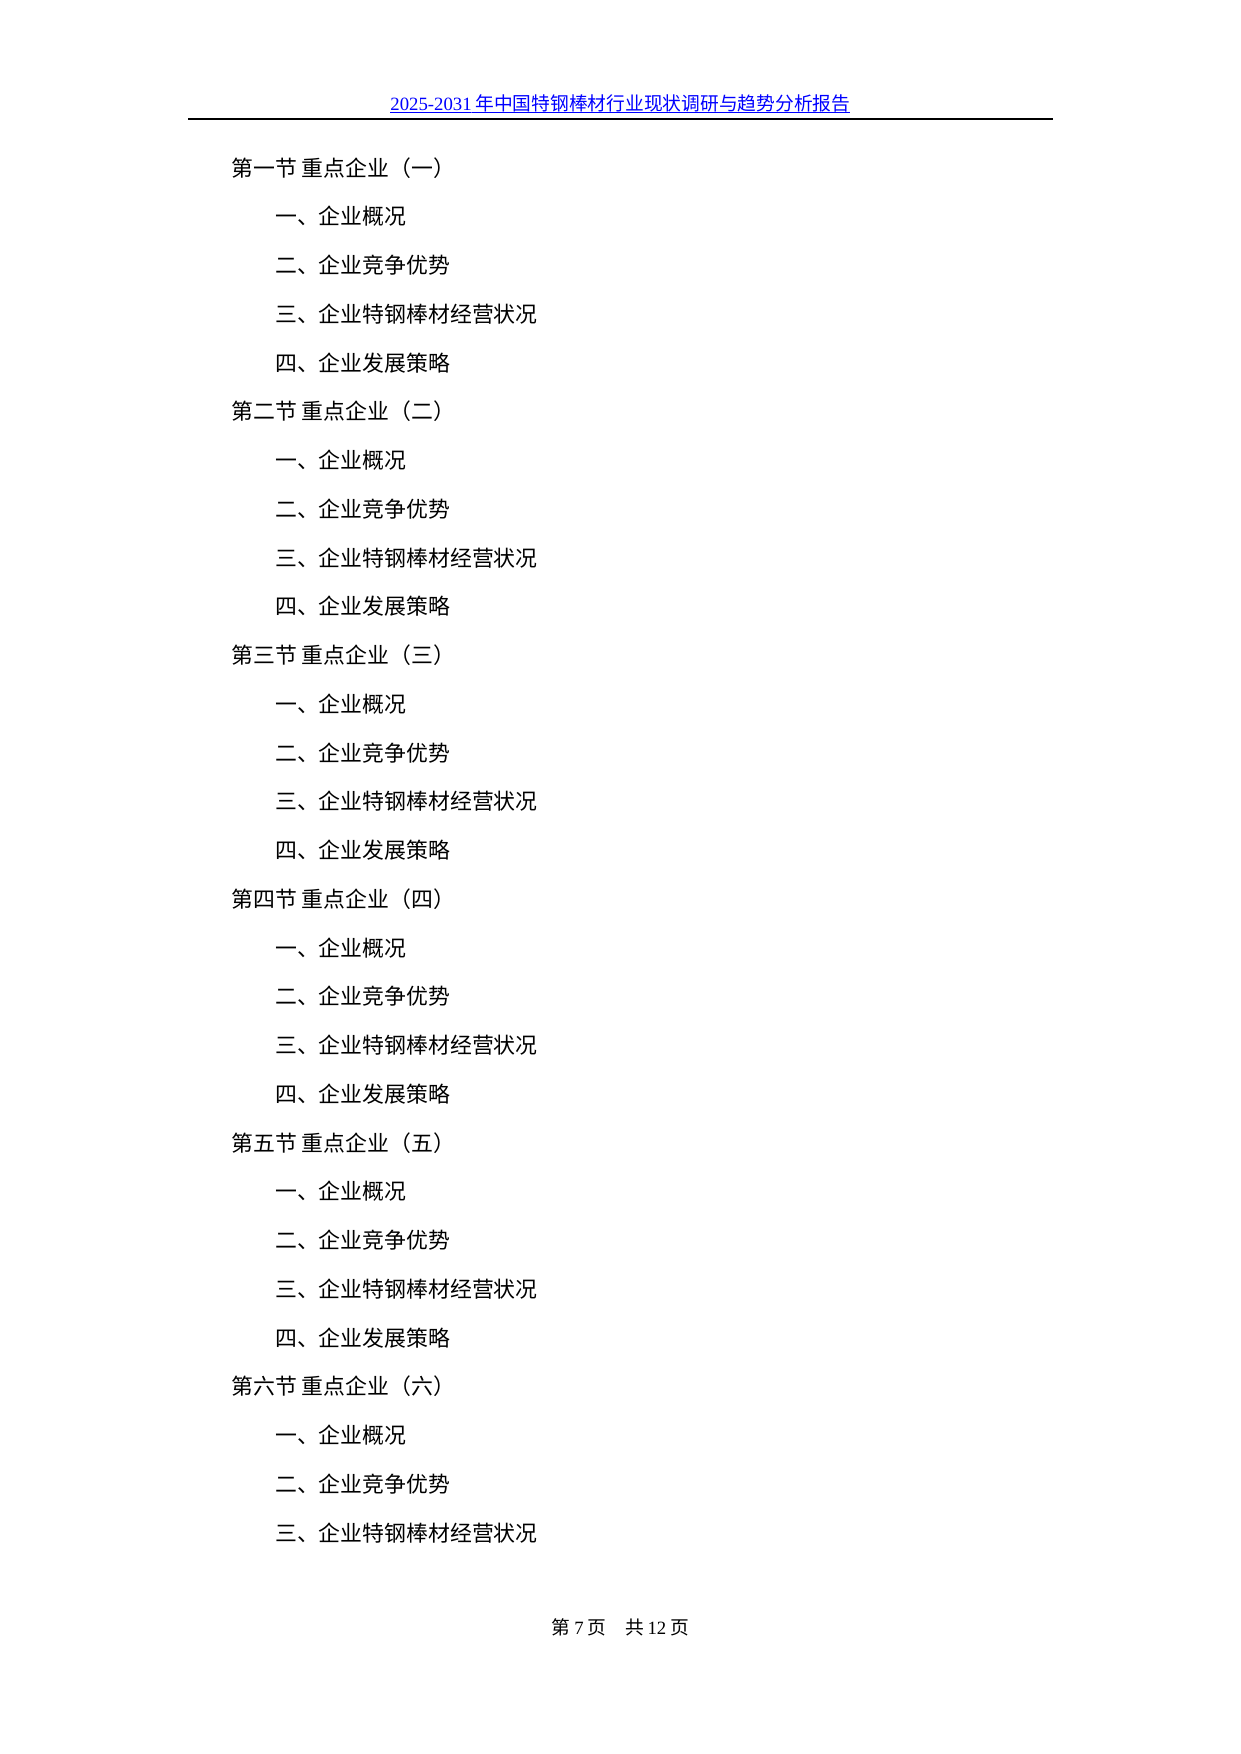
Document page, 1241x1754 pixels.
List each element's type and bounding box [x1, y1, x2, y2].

text [187, 150, 1053, 1548]
